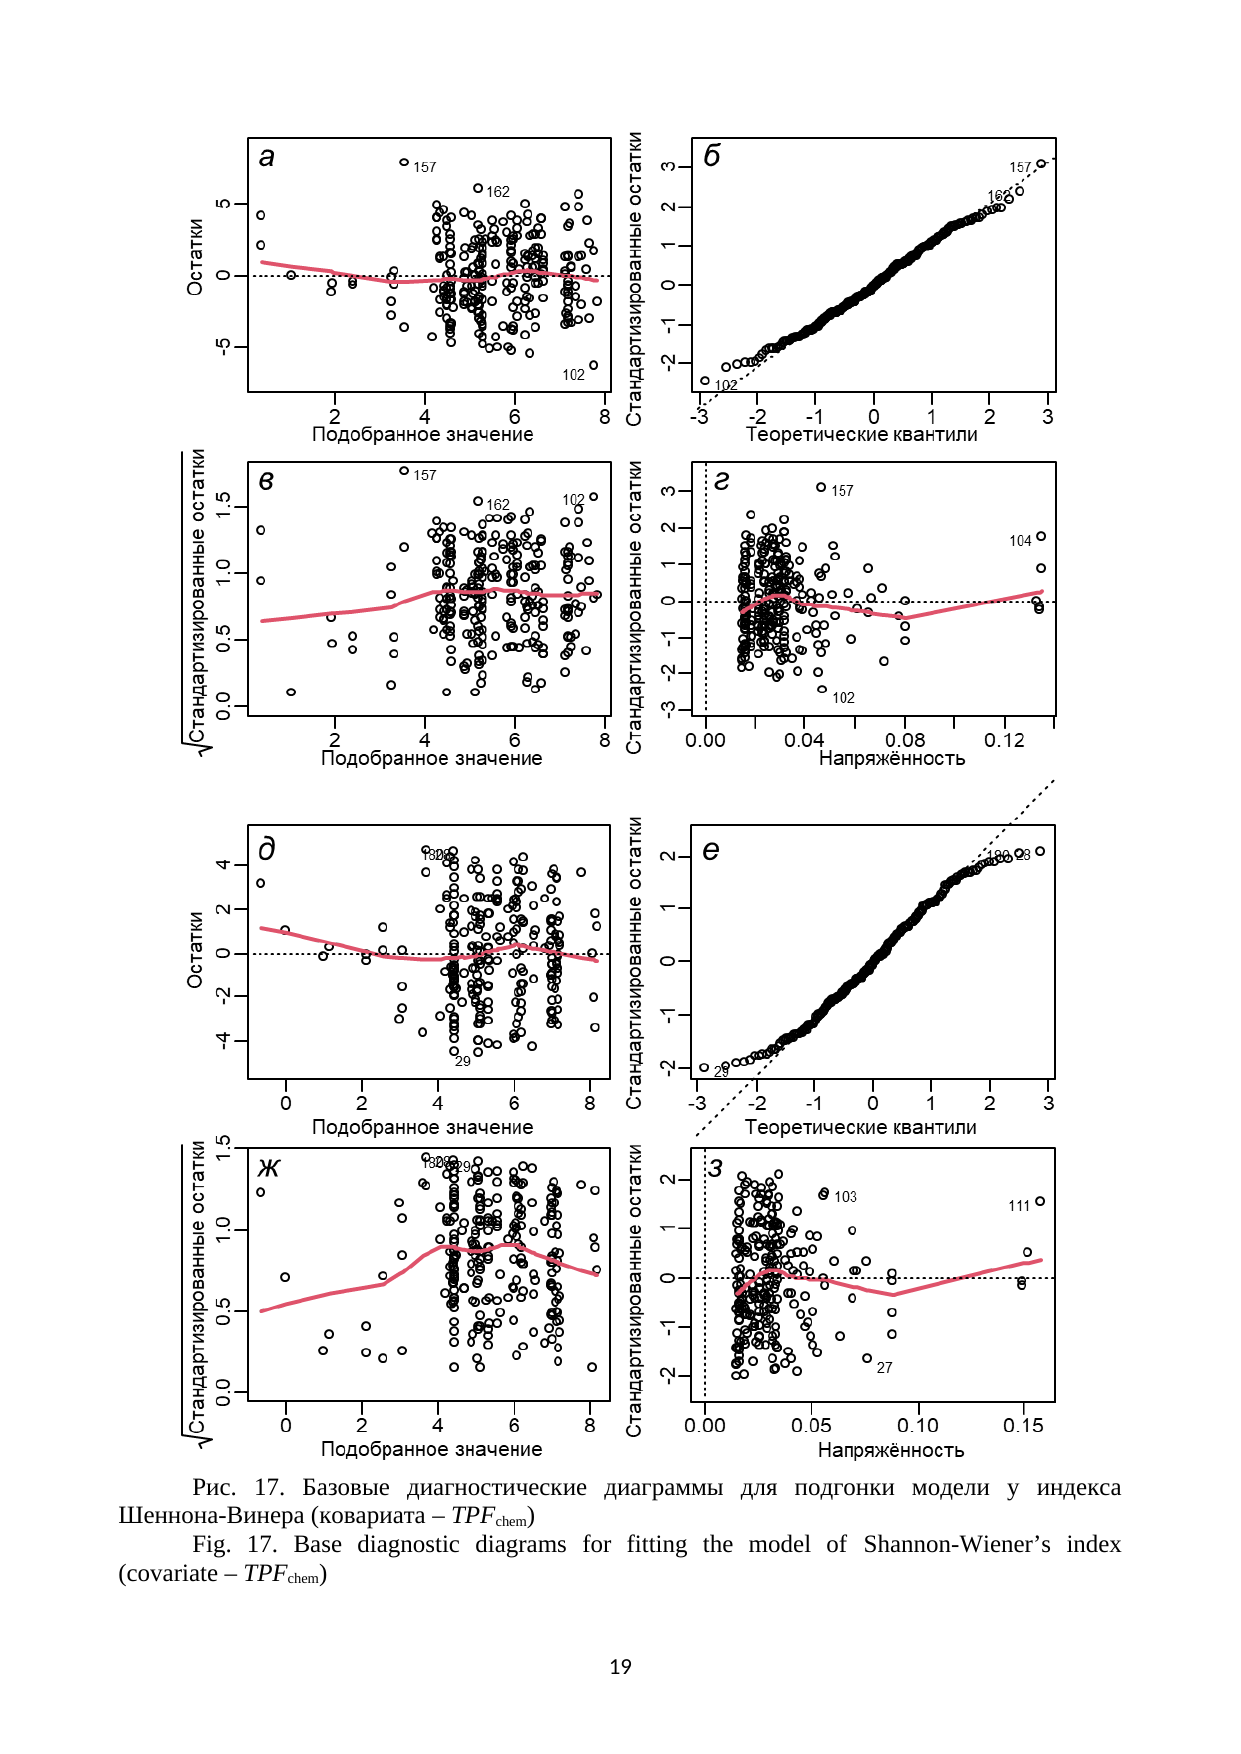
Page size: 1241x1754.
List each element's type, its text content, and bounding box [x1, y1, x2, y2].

picture [174, 118, 1067, 1472]
text Fig. 17. Base diagnostic diagrams for fitting the model of Shannon-Wiener’s index (covariate – TPFchem) [118, 1529, 1122, 1587]
text Рис. 17. Базовые диагностические диаграммы для подгонки модели у индекса Шеннона-Винера (ковариата – TPFchem) [118, 1472, 1122, 1529]
